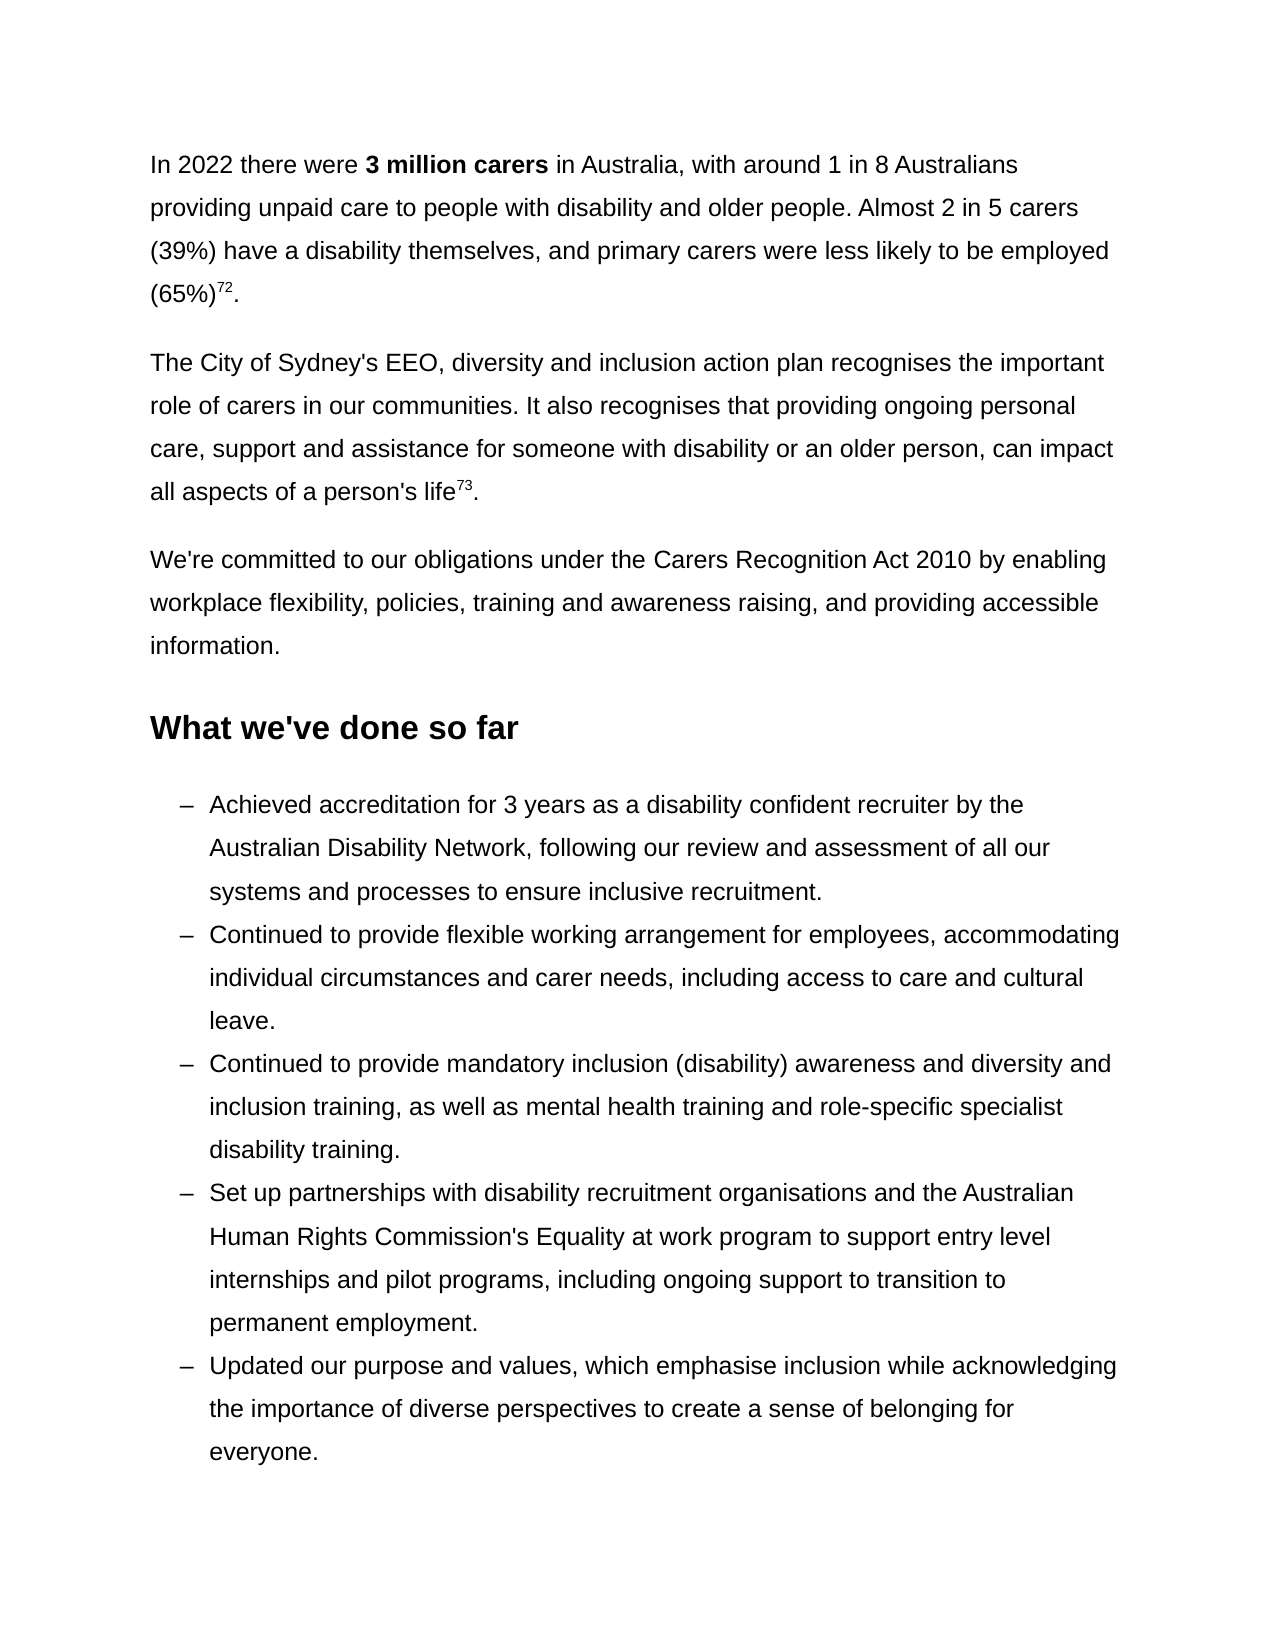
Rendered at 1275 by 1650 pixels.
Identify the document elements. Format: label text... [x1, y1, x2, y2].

list Set up partnerships with disability recruitment organisations and the Australian Human Rights Commission's Equality at work program to support entry level internships and pilot programs, including ongoing support to transition to permanent employment. [179, 1178, 1125, 1337]
text In 2022 there were 3 million carers in Australia, with around 1 in 8 Australians providing unpaid care to people with disability and older people. Almost 2 in 5 carers (39%) have a disability themselves, and primary carers were less likely to be employed (65%). [150, 150, 1125, 308]
text We're committed to our obligations under the Carers Recognition Act 2010 by enabling workplace flexibility, policies, training and awareness raising, and providing accessible information. [150, 545, 1125, 660]
text The City of Sydney's EEO, diversity and inclusion action plan recognises the important role of carers in our communities. It also recognises that providing ongoing personal care, support and assistance for someone with disability or an older person, can impact all aspects of a person's life. [150, 347, 1125, 506]
subtitle What we've done so far [150, 708, 1125, 746]
list Achieved accreditation for 3 years as a disability confident recruiter by the Australian Disability Network, following our review and assessment of all our systems and processes to ensure inclusive recruitment. [179, 790, 1125, 905]
list Continued to provide flexible working arrangement for employees, accommodating individual circumstances and carer needs, including access to care and cultural leave. [179, 920, 1125, 1035]
list Updated our purpose and values, which emphasise inclusion while acknowledging the importance of diverse perspectives to create a sense of belonging for everyone. [179, 1351, 1125, 1466]
list Continued to provide mandatory inclusion (disability) awareness and diversity and inclusion training, as well as mental health training and role-specific specialist disability training. [179, 1049, 1125, 1164]
